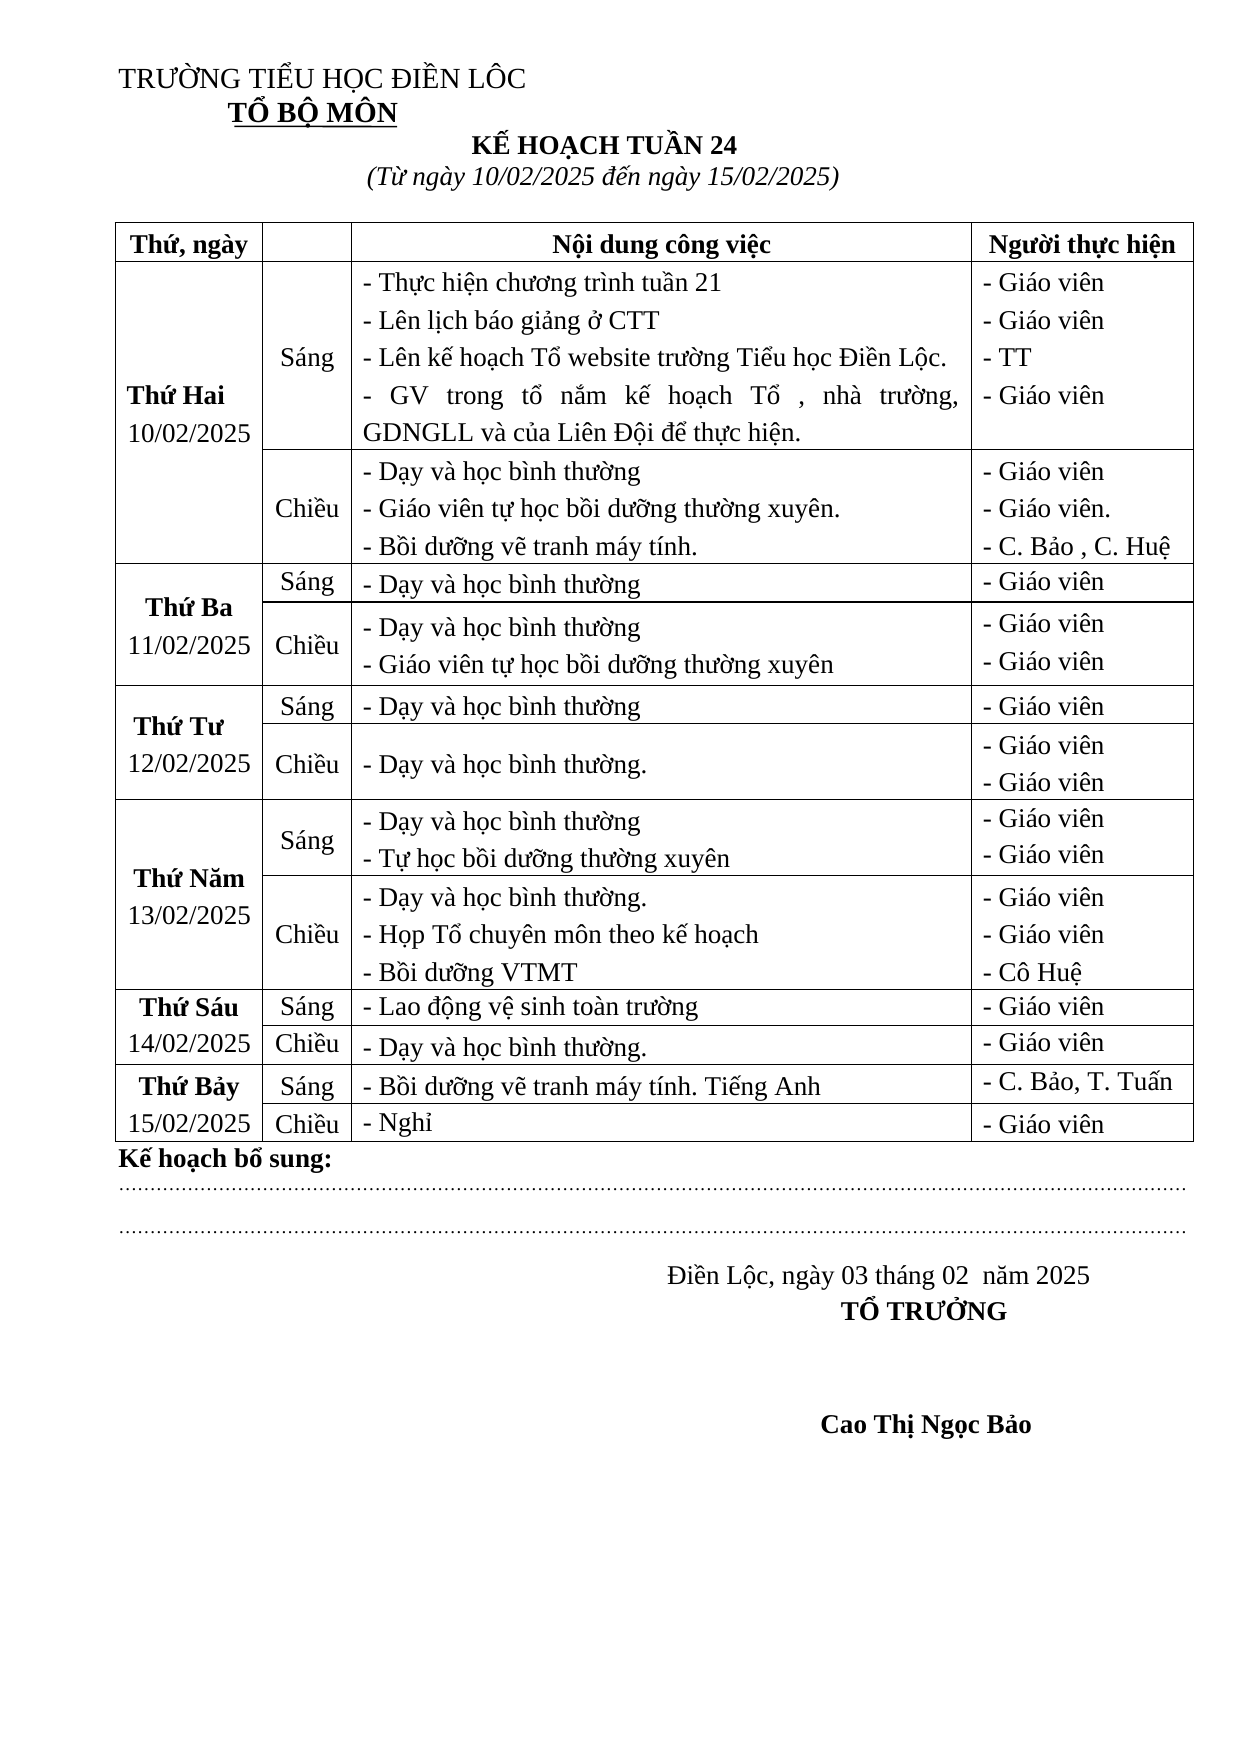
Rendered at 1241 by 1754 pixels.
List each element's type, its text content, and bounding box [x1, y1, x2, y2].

table_cell - Thực hiện chương trình tuần 21 - Lên lịch báo giảng ở CTT - Lên kế hoạch Tổ website trường Tiểu học Điền Lộc. - GV trong tổ nắm kế hoạch Tổ , nhà trường, GDNGLL và của Liên Đội để thực hiện. [352, 262, 971, 449]
table_cell Thứ Tư 12/02/2025 [116, 686, 262, 799]
table_cell - Dạy và học bình thường [352, 686, 971, 723]
table_cell - Lao động vệ sinh toàn trường [352, 990, 971, 1025]
text (Từ ngày 10/02/2025 đến ngày 15/02/2025) [118, 160, 1090, 191]
table_cell Sáng [263, 686, 351, 723]
table_cell Sáng [263, 262, 351, 449]
text TỔ BỘ MÔN [118, 95, 1090, 129]
table_cell - Dạy và học bình thường [352, 564, 971, 601]
text Cao Thị Ngọc Bảo [118, 1403, 1090, 1441]
table_cell Thứ Ba 11/02/2025 [116, 564, 262, 685]
table_cell - Giáo viên [972, 564, 1193, 601]
table_cell Thứ Hai 10/02/2025 [116, 262, 262, 563]
table_cell Sáng [263, 1065, 351, 1102]
text ……………………………………………………………………………………………………………………………………………………………………………………………………………………………………………………………………………………………………………… [118, 1173, 1187, 1238]
table_cell - Giáo viên [972, 1104, 1193, 1141]
subtitle TRƯỜNG TIỂU HỌC ĐIỀN LÔC [118, 62, 1090, 95]
table_cell Sáng [263, 990, 351, 1025]
table_cell - Giáo viên - Giáo viên - TT - Giáo viên [972, 262, 1193, 449]
table_cell - Dạy và học bình thường - Tự học bồi dưỡng thường xuyên [352, 800, 971, 875]
table_cell - Dạy và học bình thường - Giáo viên tự học bồi dưỡng thường xuyên. - Bồi dưỡng vẽ tranh máy tính. [352, 450, 971, 563]
table_cell Sáng [263, 564, 351, 601]
table_cell Thứ Bảy 15/02/2025 [116, 1065, 262, 1141]
table_cell Chiều [263, 603, 351, 685]
table_header Nội dung công việc [352, 223, 971, 261]
text TỔ TRƯỞNG [118, 1291, 1090, 1328]
table_cell Chiều [263, 876, 351, 989]
table_cell Chiều [263, 450, 351, 563]
table_cell - Giáo viên - Giáo viên [972, 603, 1193, 685]
table_cell - Giáo viên - Giáo viên - Cô Huệ [972, 876, 1193, 989]
table_cell - Dạy và học bình thường. [352, 724, 971, 799]
table_cell - Giáo viên [972, 686, 1193, 723]
table_cell Thứ Năm 13/02/2025 [116, 800, 262, 989]
table_cell - Giáo viên - Giáo viên [972, 800, 1193, 875]
table_cell Chiều [263, 1026, 351, 1064]
table_cell - Giáo viên [972, 990, 1193, 1025]
table_cell Thứ Sáu 14/02/2025 [116, 990, 262, 1064]
table_cell - Nghỉ [352, 1104, 971, 1141]
table_cell - Giáo viên - Giáo viên. - C. Bảo , C. Huệ [972, 450, 1193, 563]
table_cell - Dạy và học bình thường - Giáo viên tự học bồi dưỡng thường xuyên [352, 603, 971, 685]
table_cell - Dạy và học bình thường. [352, 1026, 971, 1064]
table_cell - Dạy và học bình thường. - Họp Tổ chuyên môn theo kế hoạch - Bồi dưỡng VTMT [352, 876, 971, 989]
table_cell Sáng [263, 800, 351, 875]
table_cell Chiều [263, 724, 351, 799]
table_cell Chiều [263, 1104, 351, 1141]
table_cell - Giáo viên [972, 1026, 1193, 1064]
table_cell - Bồi dưỡng vẽ tranh máy tính. Tiếng Anh [352, 1065, 971, 1102]
table_header Người thực hiện [972, 223, 1193, 261]
text Kế hoạch bổ sung: [118, 1142, 1090, 1173]
text Điền Lộc, ngày 03 tháng 02 năm 2025 [118, 1259, 1090, 1291]
text KẾ HOẠCH TUẦN 24 [118, 129, 1090, 160]
table_cell - Giáo viên - Giáo viên [972, 724, 1193, 799]
table_cell - C. Bảo, T. Tuấn [972, 1065, 1193, 1102]
table_header [263, 223, 351, 261]
table_header Thứ, ngày [116, 223, 262, 261]
